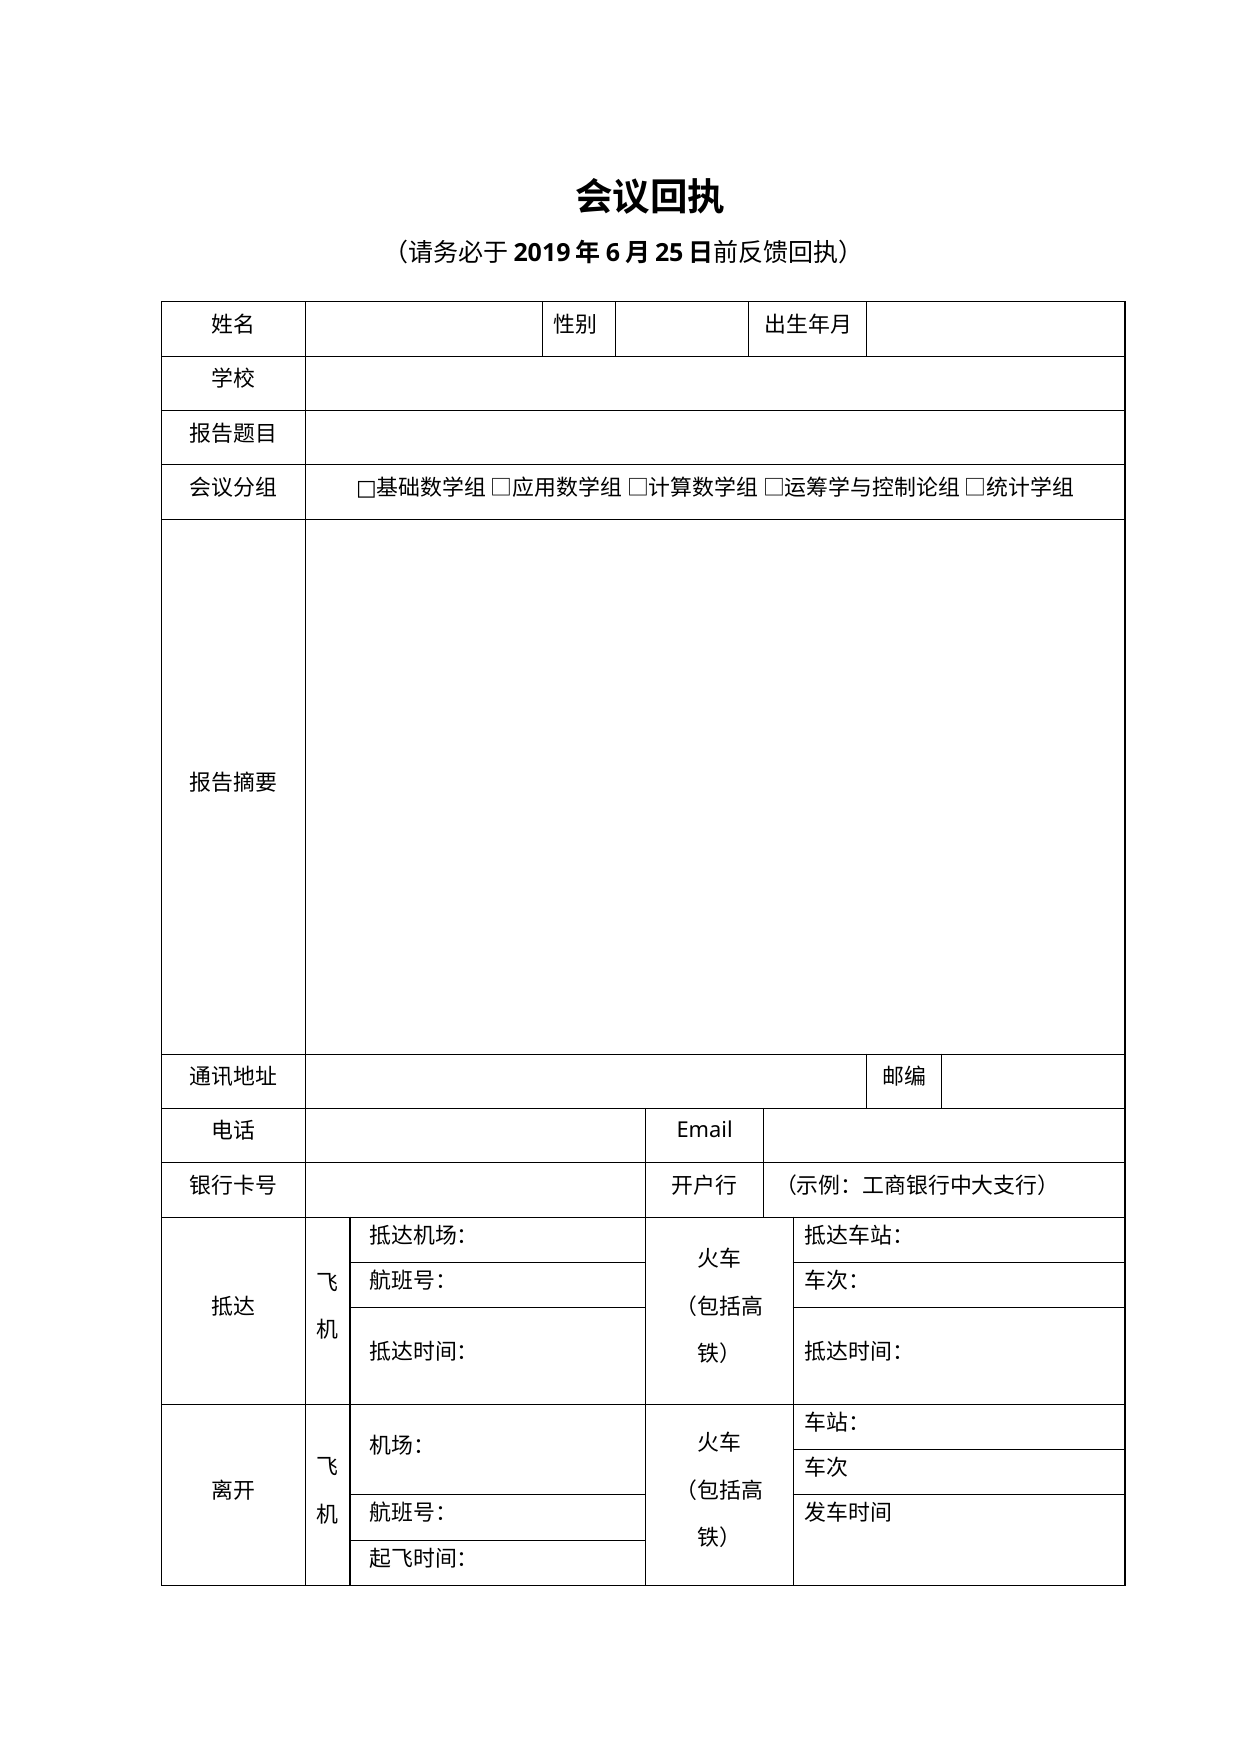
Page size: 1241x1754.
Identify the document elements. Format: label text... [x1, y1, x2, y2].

table_cell Email [646, 1109, 763, 1162]
table_cell 飞机 [306, 1218, 349, 1404]
table_cell □基础数学组 □应用数学组 □计算数学组 □运筹学与控制论组 □统计学组 [306, 465, 1124, 519]
table_cell 车次： [794, 1263, 1124, 1307]
table_cell 开户行 [646, 1163, 763, 1217]
table_cell 车次 [794, 1450, 1124, 1494]
table_header [867, 302, 1124, 356]
table_cell 抵达机场： [351, 1218, 645, 1262]
table_cell [306, 1109, 645, 1162]
table_header 姓名 [162, 302, 305, 356]
table_cell 通讯地址 [162, 1055, 305, 1108]
table_cell 离开 [162, 1405, 305, 1585]
table_cell 抵达 [162, 1218, 305, 1404]
table_cell 会议分组 [162, 465, 305, 519]
table_cell 报告摘要 [162, 520, 305, 1053]
table_cell [764, 1109, 1124, 1162]
table_cell [942, 1055, 1124, 1108]
table_cell 机场： [351, 1405, 645, 1494]
table_cell 电话 [162, 1109, 305, 1162]
table_cell [306, 411, 1124, 464]
table_cell 银行卡号 [162, 1163, 305, 1217]
table_cell 航班号： [351, 1263, 645, 1307]
table_header 出生年月 [749, 302, 866, 356]
table_cell 抵达车站： [794, 1218, 1124, 1262]
table_cell 火车 （包括高铁） [646, 1218, 793, 1404]
table_cell 邮编 [867, 1055, 941, 1108]
text 会议回执 [187, 162, 1053, 227]
table_cell 抵达时间： [351, 1308, 645, 1404]
table_cell 抵达时间： [794, 1308, 1124, 1404]
table_cell 起飞时间： [351, 1541, 645, 1585]
table_header [306, 302, 542, 356]
table_cell [306, 1163, 645, 1217]
table_header 性别 [543, 302, 615, 356]
table_cell （示例：工商银行中大支行） [764, 1163, 1124, 1217]
table_cell [306, 357, 1124, 410]
table_header [616, 302, 748, 356]
table_cell [306, 520, 1124, 1053]
table_cell 航班号： [351, 1495, 645, 1539]
table_cell 飞机 [306, 1405, 349, 1585]
table_cell 报告题目 [162, 411, 305, 464]
table_cell 发车时间 [794, 1495, 1124, 1539]
table_cell [794, 1540, 1124, 1585]
table_cell 火车 （包括高铁） [646, 1405, 793, 1585]
table_cell [306, 1055, 866, 1108]
text （请务必于2019年6月25日前反馈回执） [187, 227, 1059, 269]
table_cell 车站： [794, 1405, 1124, 1449]
table_cell 学校 [162, 357, 305, 410]
